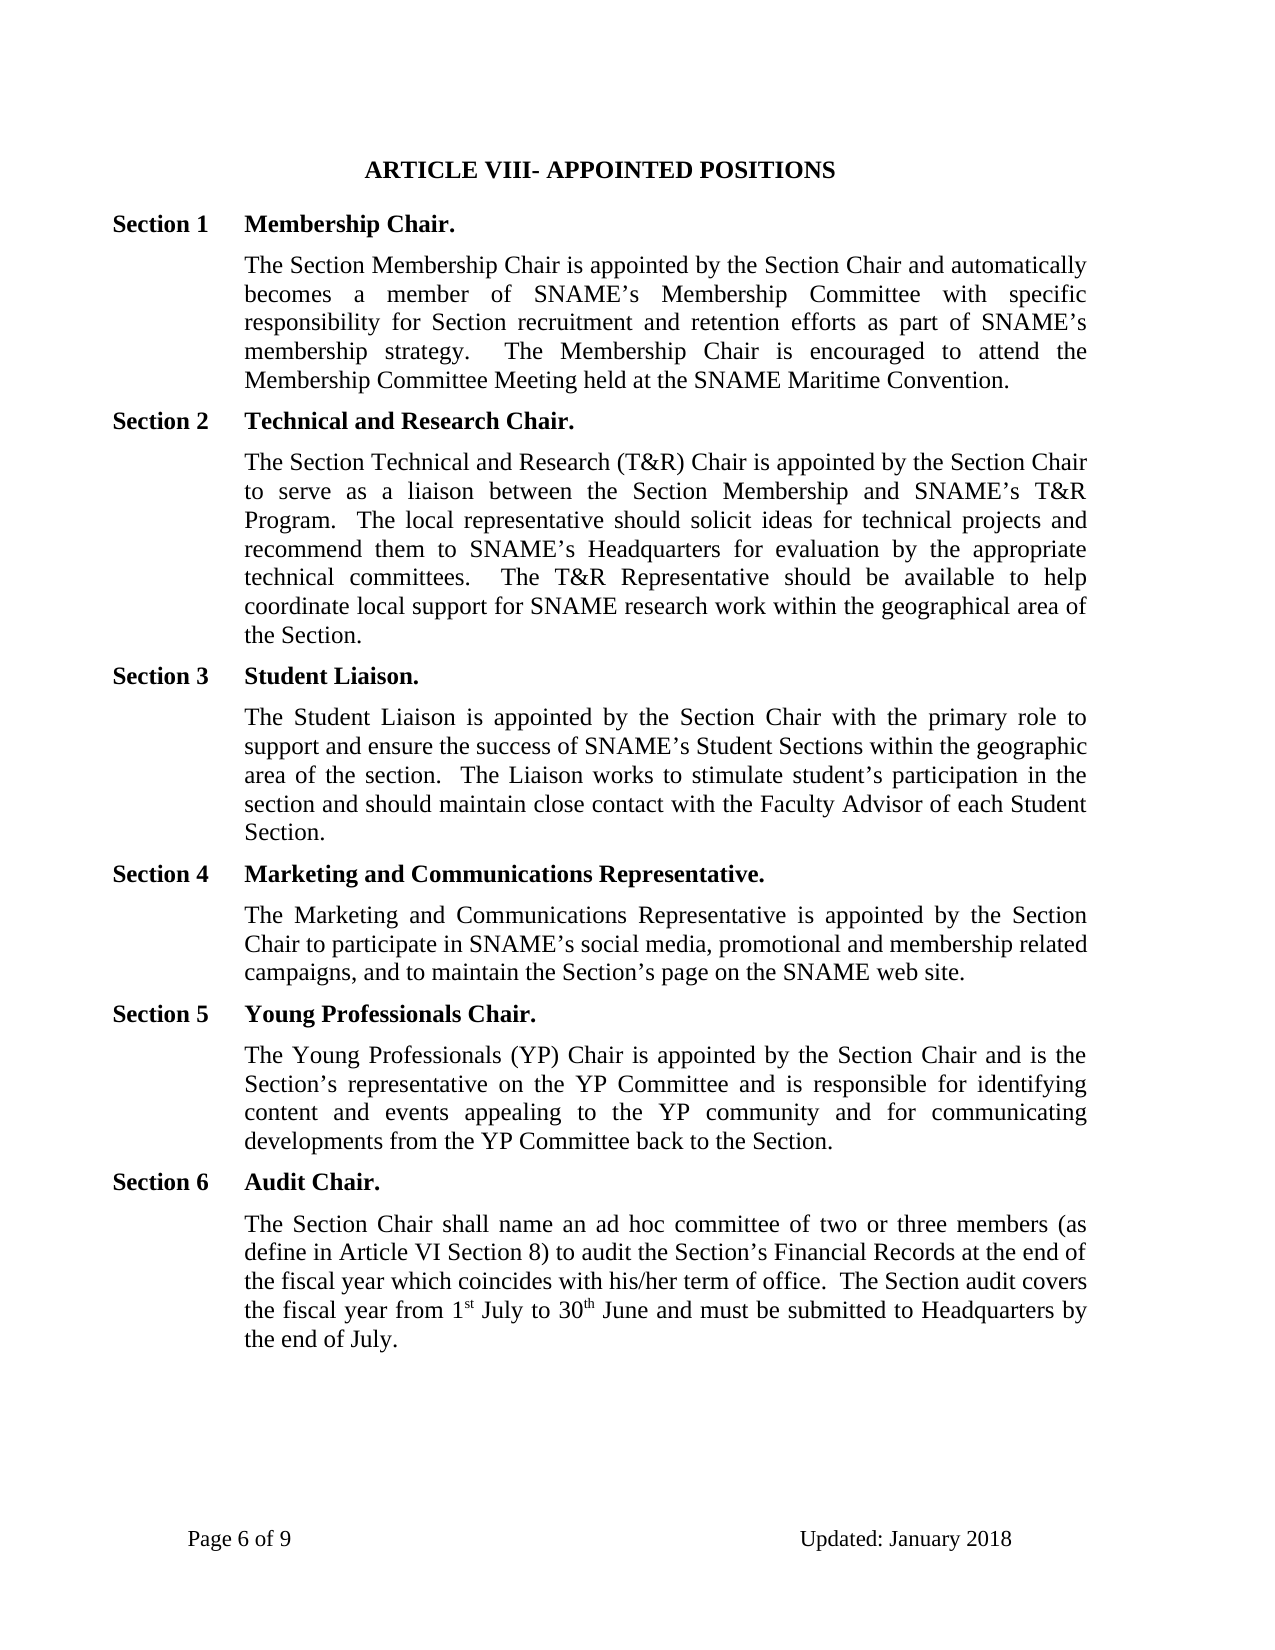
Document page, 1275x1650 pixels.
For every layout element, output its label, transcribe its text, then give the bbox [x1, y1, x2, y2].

text The Section Technical and Research (T&R) Chair is appointed by the Section Chair to serve as a liaison between the Section Membership and SNAME’s T&R Program. The local representative should solicit ideas for technical projects and recommend them to SNAME’s Headquarters for evaluation by the appropriate technical committees. The T&R Representative should be available to help coordinate local support for SNAME research work within the geographical area of the Section. [244, 447, 1088, 649]
text Section 3 Student Liaison. [112, 661, 1088, 690]
text The Section Chair shall name an ad hoc committee of two or three members (as define in Article VI Section 8) to audit the Section’s Financial Records at the end of the fiscal year which coincides with his/her term of office. The Section audit covers the fiscal year from 1st July to 30th June and must be submitted to Headquarters by the end of July. [244, 1209, 1088, 1352]
text Section 6 Audit Chair. [112, 1167, 1088, 1196]
text Section 2 Technical and Research Chair. [112, 406, 1088, 435]
text The Marketing and Communications Representative is appointed by the Section Chair to participate in SNAME’s social media, promotional and membership related campaigns, and to maintain the Section’s page on the SNAME web site. [244, 900, 1088, 986]
text ARTICLE VIII- APPOINTED POSITIONS [112, 155, 1088, 184]
text Section 4 Marketing and Communications Representative. [112, 859, 1088, 887]
text The Section Membership Chair is appointed by the Section Chair and automatically becomes a member of SNAME’s Membership Committee with specific responsibility for Section recruitment and retention efforts as part of SNAME’s membership strategy. The Membership Chair is encouraged to attend the Membership Committee Meeting held at the SNAME Maritime Convention. [244, 250, 1088, 394]
text Section 1 Membership Chair. [112, 209, 1088, 237]
text Section 5 Young Professionals Chair. [112, 999, 1088, 1027]
text The Young Professionals (YP) Chair is appointed by the Section Chair and is the Section’s representative on the YP Committee and is responsible for identifying content and events appealing to the YP community and for communicating developments from the YP Committee back to the Section. [244, 1040, 1088, 1155]
text The Student Liaison is appointed by the Section Chair with the primary role to support and ensure the success of SNAME’s Student Sections within the geographic area of the section. The Liaison works to stimulate student’s participation in the section and should maintain close contact with the Faculty Advisor of each Student Section. [244, 702, 1088, 846]
